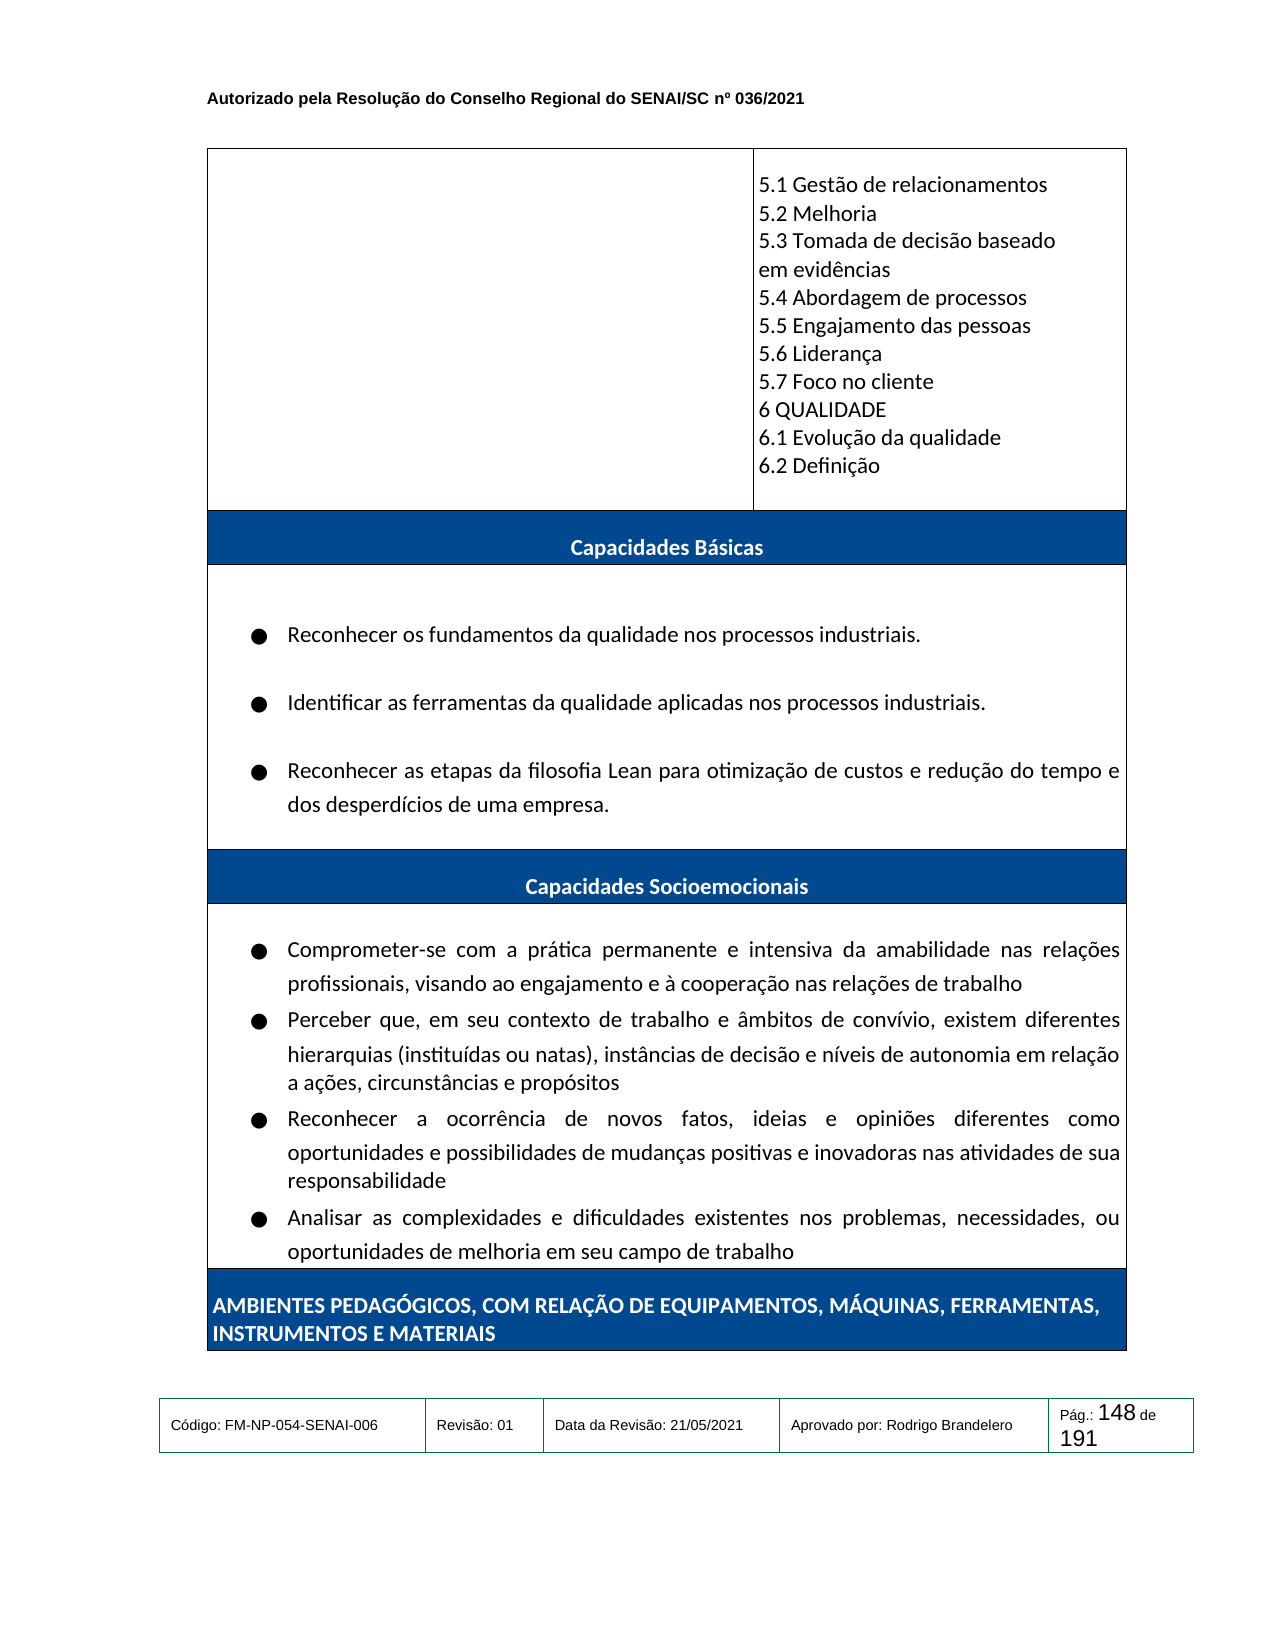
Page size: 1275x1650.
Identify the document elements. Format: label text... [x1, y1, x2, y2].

table_cell Capacidades Socioemocionais [208, 850, 1126, 903]
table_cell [754, 149, 1126, 510]
table_cell Reconhecer os fundamentos da qualidade nos processos industriais. Identificar as ferramentas da qualidade aplicadas nos processos industriais. Reconhecer as etapas da filosofia Lean para otimização de custos e redução do tempo e dos desperdícios de uma empresa. [208, 565, 1126, 849]
table_cell Comprometer-se com a prática permanente e intensiva da amabilidade nas relações profissionais, visando ao engajamento e à cooperação nas relações de trabalho Perceber que, em seu contexto de trabalho e âmbitos de convívio, existem diferentes hierarquias (instituídas ou natas), instâncias de decisão e níveis de autonomia em relação a ações, circunstâncias e propósitos Reconhecer a ocorrência de novos fatos, ideias e opiniões diferentes como oportunidades e possibilidades de mudanças positivas e inovadoras nas atividades de sua responsabilidade Analisar as complexidades e dificuldades existentes nos problemas, necessidades, ou oportunidades de melhoria em seu campo de trabalho [208, 904, 1126, 1268]
table_cell [208, 149, 753, 510]
table_cell Capacidades Básicas [208, 511, 1126, 564]
table_cell AMBIENTES PEDAGÓGICOS, COM RELAÇÃO DE EQUIPAMENTOS, MÁQUINAS, FERRAMENTAS, INSTRUMENTOS E MATERIAIS [208, 1269, 1126, 1350]
